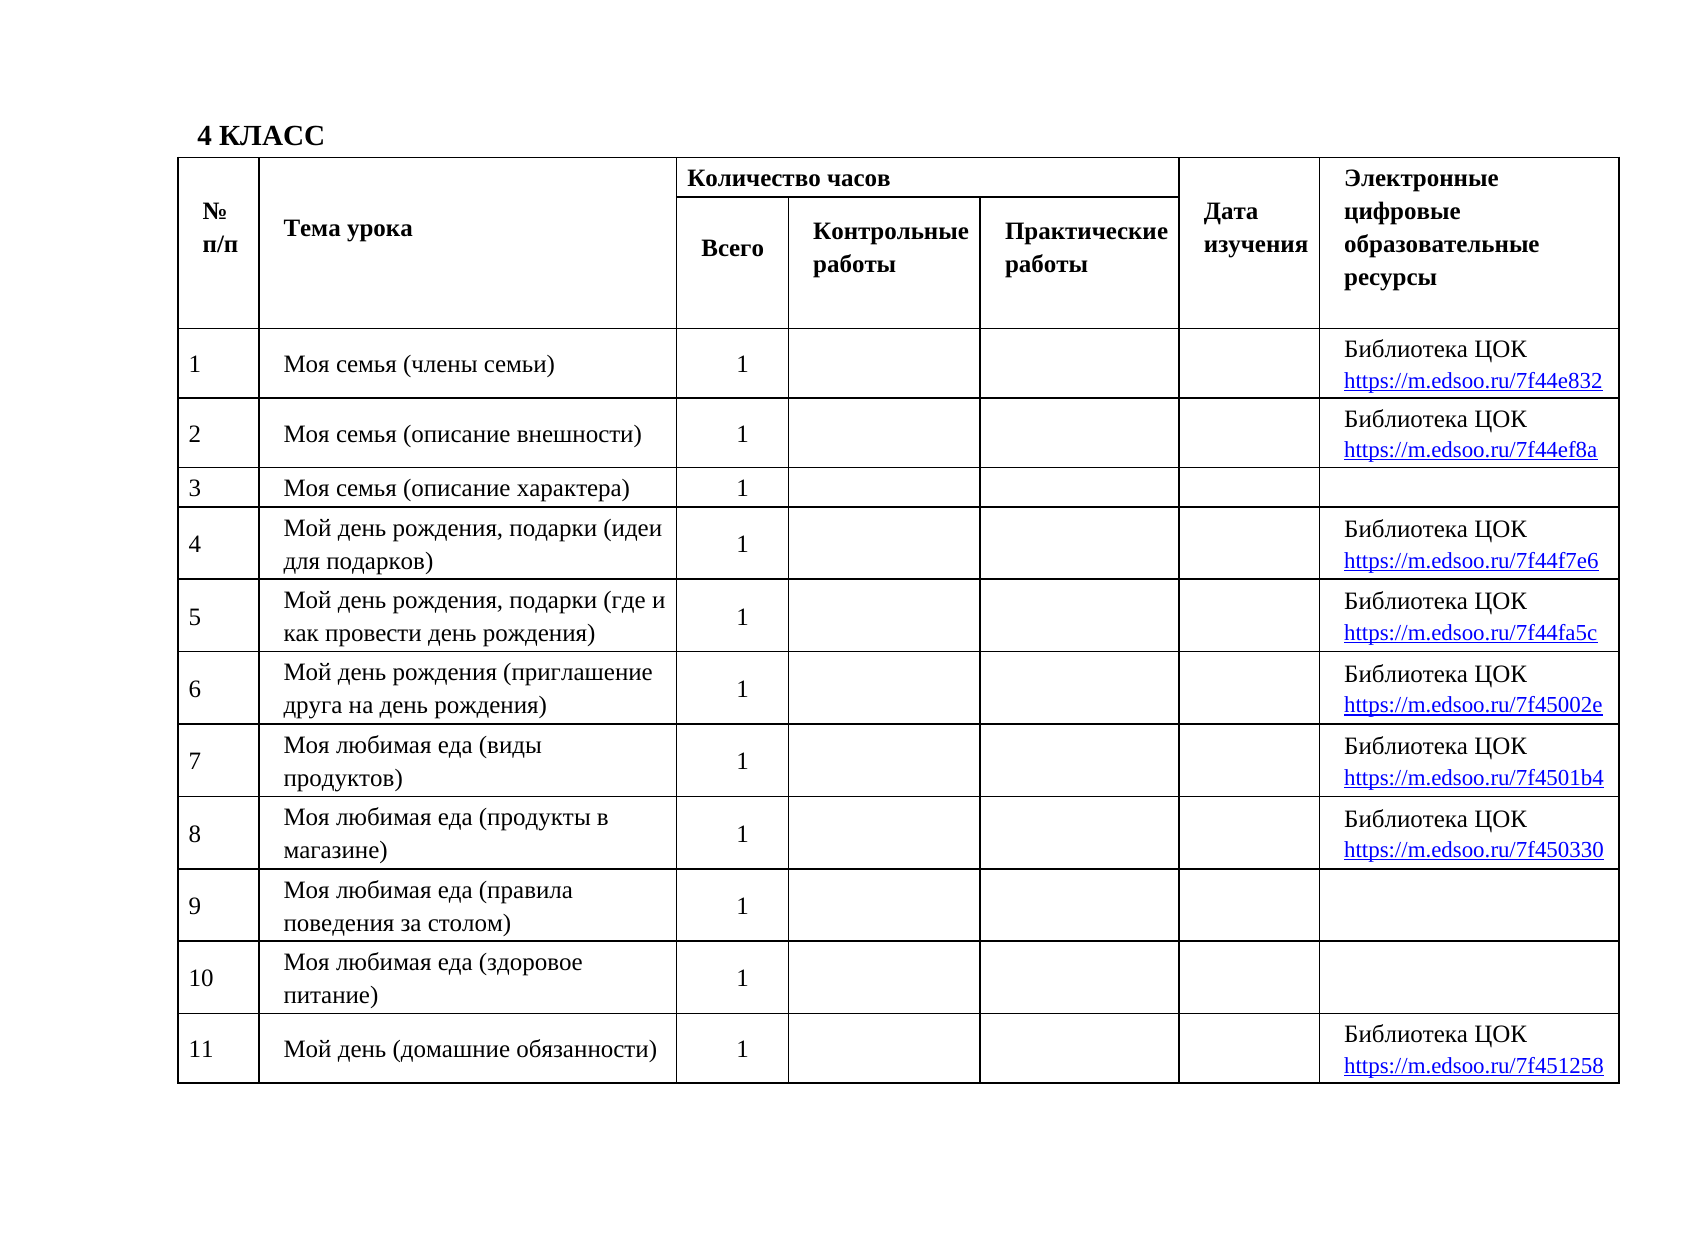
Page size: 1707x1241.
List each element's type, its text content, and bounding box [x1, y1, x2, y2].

table_cell [789, 329, 979, 397]
table_cell 3 [179, 468, 258, 506]
table_cell Практические работы [981, 198, 1178, 327]
table_cell [1180, 329, 1319, 397]
table_cell [789, 652, 979, 723]
table_cell 1 [677, 797, 788, 868]
table_cell [1320, 870, 1618, 940]
table_cell [789, 508, 979, 578]
table_cell [1320, 942, 1618, 1013]
table_cell Мой день (домашние обязанности) [260, 1014, 676, 1082]
table_cell [1180, 870, 1319, 940]
table_header Электронные цифровые образовательные ресурсы [1320, 158, 1618, 327]
table_cell Библиотека ЦОК https://m.edsoo.ru/7f44e832 [1320, 329, 1618, 397]
table_cell [981, 508, 1178, 578]
table_cell 7 [179, 725, 258, 796]
table_cell 11 [179, 1014, 258, 1082]
table_cell Библиотека ЦОК https://m.edsoo.ru/7f451258 [1320, 1014, 1618, 1082]
table_cell 8 [179, 797, 258, 868]
table_cell [981, 652, 1178, 723]
table_cell Библиотека ЦОК https://m.edsoo.ru/7f450330 [1320, 797, 1618, 868]
table_cell [789, 725, 979, 796]
table_cell 1 [677, 870, 788, 940]
table_cell 1 [677, 942, 788, 1013]
table_cell [789, 942, 979, 1013]
table_cell 4 [179, 508, 258, 578]
table_cell [981, 725, 1178, 796]
table_cell Моя любимая еда (правила поведения за столом) [260, 870, 676, 940]
table_cell 1 [677, 399, 788, 467]
table_cell [1320, 468, 1618, 506]
table_cell Мой день рождения (приглашение друга на день рождения) [260, 652, 676, 723]
table_cell 6 [179, 652, 258, 723]
table_cell Библиотека ЦОК https://m.edsoo.ru/7f45002e [1320, 652, 1618, 723]
table_cell [1180, 797, 1319, 868]
table_cell [789, 870, 979, 940]
table_cell [981, 1014, 1178, 1082]
table_cell [789, 399, 979, 467]
table_cell 10 [179, 942, 258, 1013]
table_cell [789, 468, 979, 506]
table_cell [789, 580, 979, 651]
table_cell 1 [677, 580, 788, 651]
table_cell Всего [677, 198, 788, 327]
table_cell Моя любимая еда (продукты в магазине) [260, 797, 676, 868]
table_cell 1 [677, 1014, 788, 1082]
table_cell [1180, 942, 1319, 1013]
table_cell Моя любимая еда (здоровое питание) [260, 942, 676, 1013]
table_cell Библиотека ЦОК https://m.edsoo.ru/7f44ef8a [1320, 399, 1618, 467]
table_cell [981, 329, 1178, 397]
table_cell 1 [677, 508, 788, 578]
table_header Количество часов [677, 158, 1178, 196]
table_cell [1180, 580, 1319, 651]
table_cell [1180, 468, 1319, 506]
table_cell Контрольные работы [789, 198, 979, 327]
table_cell 1 [677, 329, 788, 397]
table_cell [1180, 725, 1319, 796]
table_cell Моя семья (описание внешности) [260, 399, 676, 467]
table_cell Библиотека ЦОК https://m.edsoo.ru/7f44fa5c [1320, 580, 1618, 651]
table_cell [1180, 399, 1319, 467]
table_cell Библиотека ЦОК https://m.edsoo.ru/7f44f7e6 [1320, 508, 1618, 578]
table_cell [981, 580, 1178, 651]
table_cell [1180, 652, 1319, 723]
table_cell [1180, 508, 1319, 578]
table_cell 1 [179, 329, 258, 397]
table_cell Мой день рождения, подарки (идеи для подарков) [260, 508, 676, 578]
table_cell 1 [677, 468, 788, 506]
table_cell Библиотека ЦОК https://m.edsoo.ru/7f4501b4 [1320, 725, 1618, 796]
table_cell Моя любимая еда (виды продуктов) [260, 725, 676, 796]
table_header Тема урока [260, 158, 676, 327]
table_cell [981, 399, 1178, 467]
table_header № п/п [179, 158, 258, 327]
table_cell 1 [677, 725, 788, 796]
table_cell [1180, 1014, 1319, 1082]
table_cell [981, 797, 1178, 868]
table_cell [981, 870, 1178, 940]
text 4 КЛАСС [190, 118, 1618, 152]
table_cell [789, 1014, 979, 1082]
table_cell Моя семья (описание характера) [260, 468, 676, 506]
table_cell [981, 942, 1178, 1013]
table_cell [981, 468, 1178, 506]
table_cell 9 [179, 870, 258, 940]
table_cell 1 [677, 652, 788, 723]
table_cell Моя семья (члены семьи) [260, 329, 676, 397]
table_header Дата изучения [1180, 158, 1319, 327]
table_cell 5 [179, 580, 258, 651]
table_cell Мой день рождения, подарки (где и как провести день рождения) [260, 580, 676, 651]
table_cell 2 [179, 399, 258, 467]
table_cell [789, 797, 979, 868]
